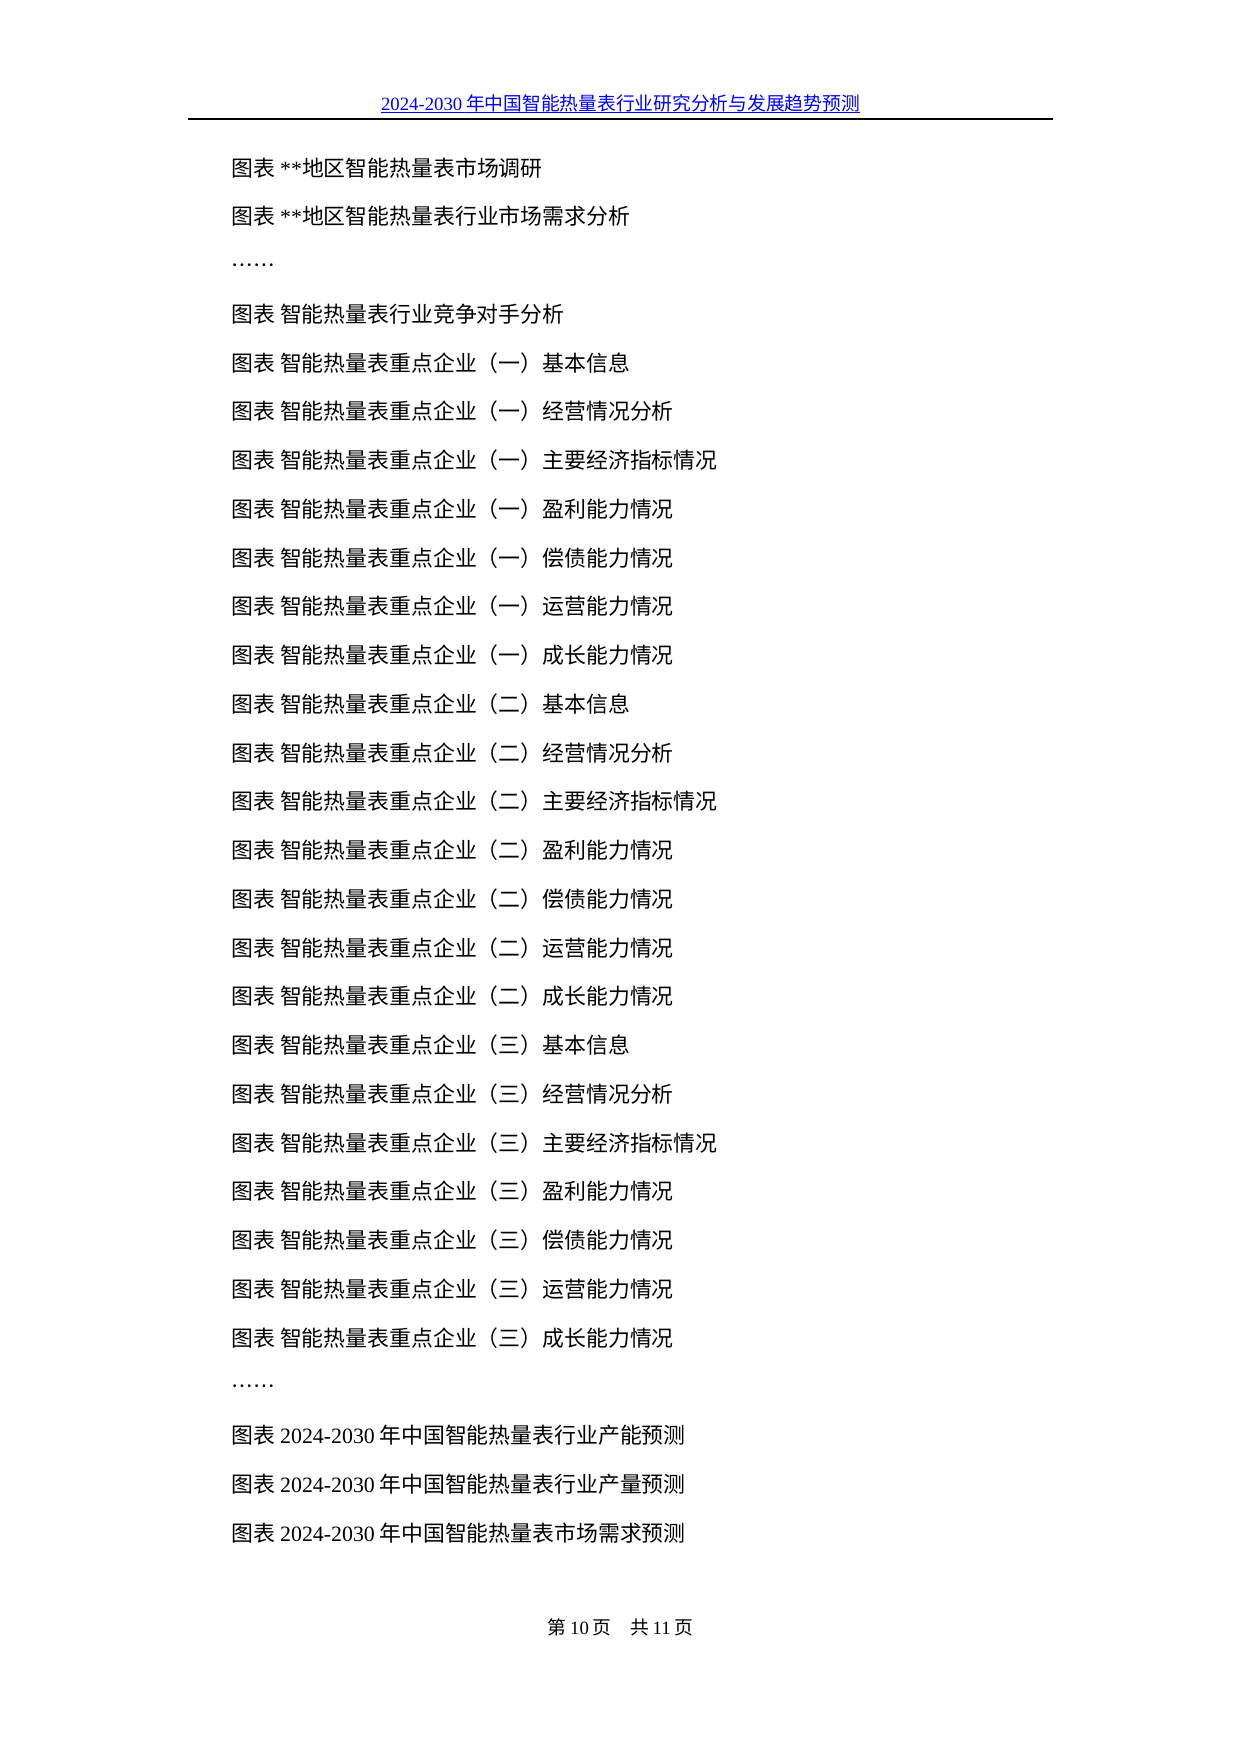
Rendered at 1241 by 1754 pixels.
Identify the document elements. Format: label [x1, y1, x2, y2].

text [187, 150, 1053, 1548]
